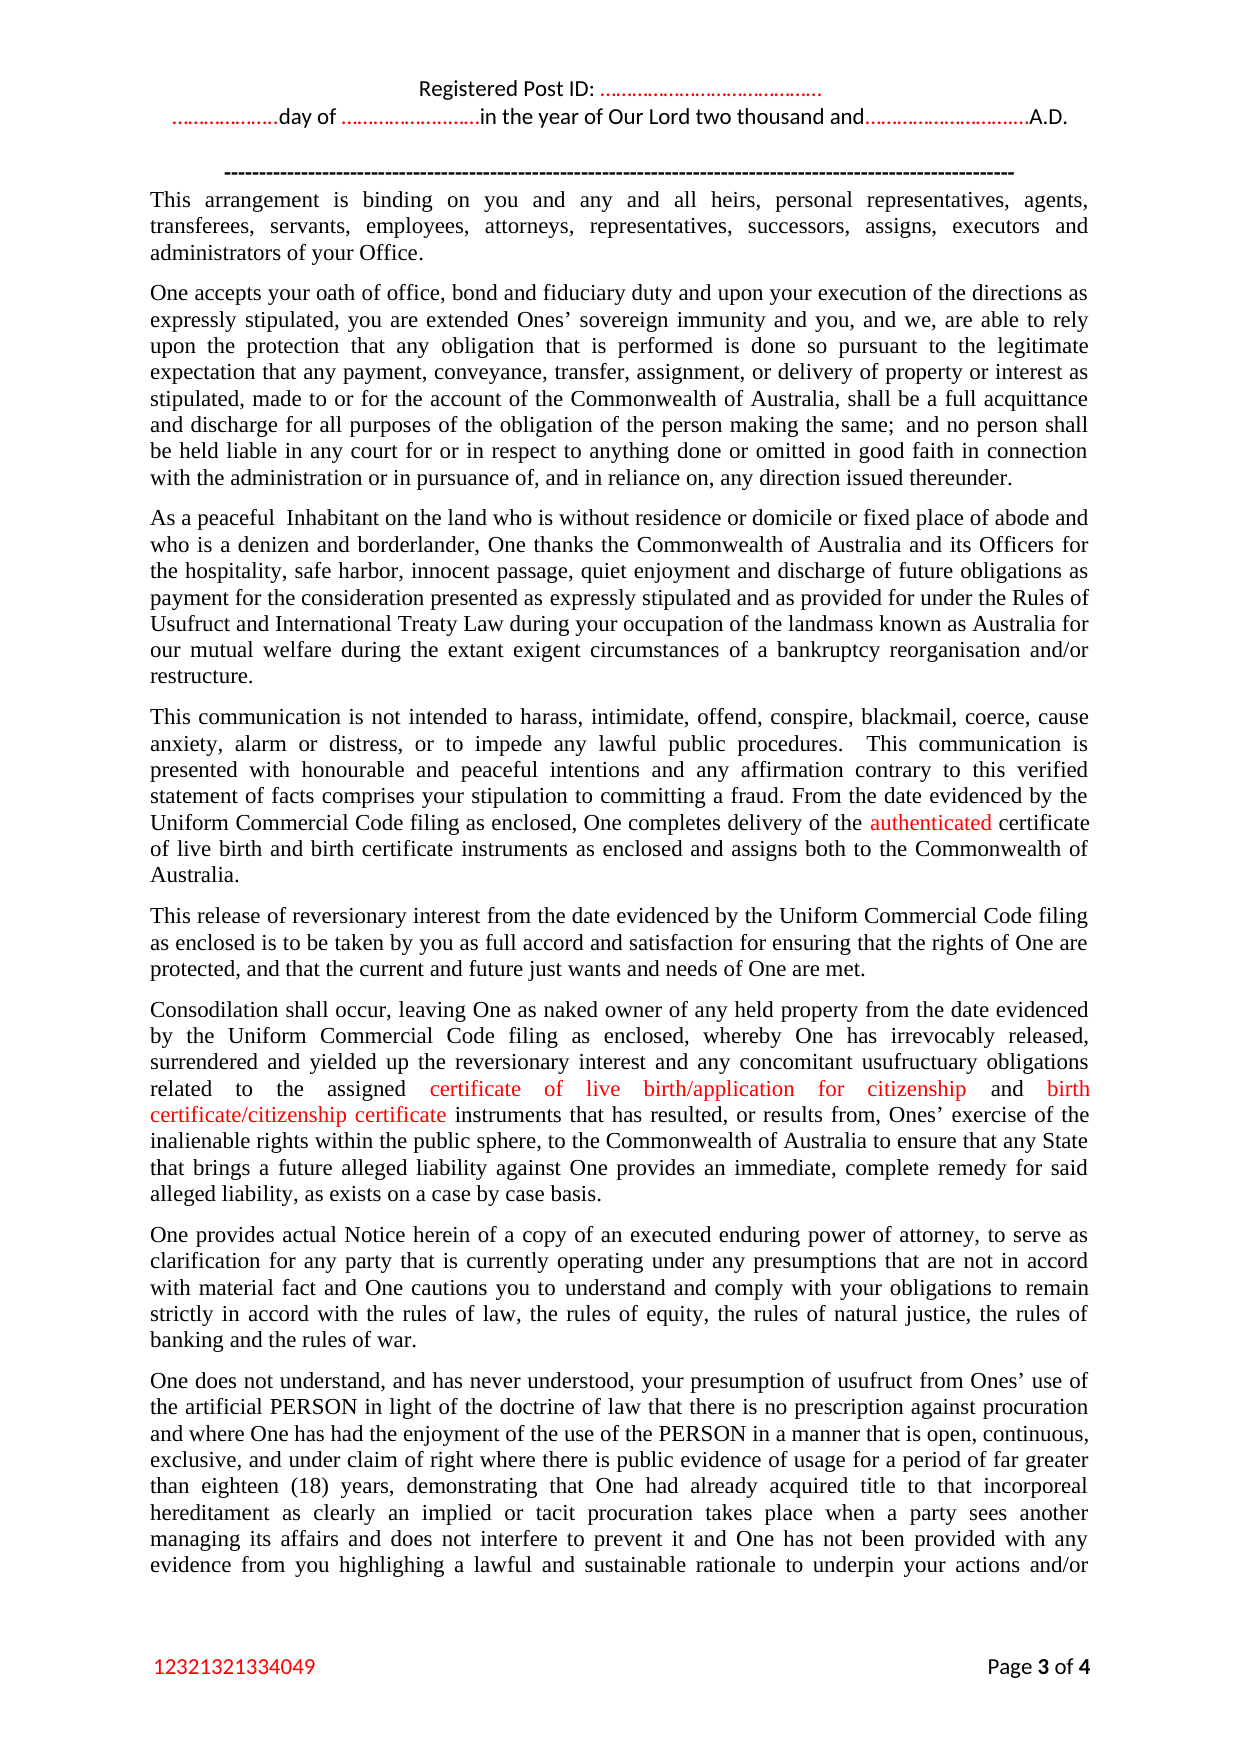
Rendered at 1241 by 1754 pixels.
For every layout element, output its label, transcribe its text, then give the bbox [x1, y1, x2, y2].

text This release of reversionary interest from the date evidenced by the Uniform Commercial Code filing as enclosed is to be taken by you as full accord and satisfaction for ensuring that the rights of One are protected, and that the current and future just wants and needs of One are met. [150, 902, 1090, 981]
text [150, 1367, 1090, 1578]
text One provides actual Notice herein of a copy of an executed enduring power of attorney, to serve as clarification for any party that is currently operating under any presumptions that are not in accord with material fact and One cautions you to understand and comply with your obligations to remain strictly in accord with the rules of law, the rules of equity, the rules of natural justice, the rules of banking and the rules of war. [150, 1221, 1090, 1353]
text This arrangement is binding on you and any and all heirs, personal representatives, agents, transferees, servants, employees, attorneys, representatives, successors, assigns, executors and administrators of your Office. [150, 186, 1090, 265]
text As a peaceful Inhabitant on the land who is without residence or domicile or fixed place of abode and who is a denizen and borderlander, One thanks the Commonwealth of Australia and its Officers for the hospitality, safe harbor, innocent passage, quiet enjoyment and discharge of future obligations as payment for the consideration presented as expressly stipulated and as provided for under the Rules of Usufruct and International Treaty Law during your occupation of the landmass known as Australia for our mutual welfare during the extant exigent circumstances of a bankruptcy reorganisation and/or restructure. [150, 504, 1090, 689]
text One accepts your oath of office, bond and fiduciary duty and upon your execution of the directions as expressly stipulated, you are extended Ones’ sovereign immunity and you, and we, are able to rely upon the protection that any obligation that is performed is done so pursuant to the legitimate expectation that any payment, conveyance, transfer, assignment, or delivery of property or interest as stipulated, made to or for the account of the Commonwealth of Australia, shall be a full acquittance and discharge for all purposes of the obligation of the person making the same; and no person shall be held liable in any court for or in respect to anything done or omitted in good faith in connection with the administration or in pursuance of, and in reliance on, any direction issued thereunder. [150, 279, 1090, 490]
text This communication is not intended to harass, intimidate, offend, conspire, blackmail, coerce, cause anxiety, alarm or distress, or to impede any lawful public procedures. This communication is presented with honourable and peaceful intentions and any affirmation contrary to this verified statement of facts comprises your stipulation to committing a fraud. From the date evidenced by the Uniform Commercial Code filing as enclosed, One completes delivery of the authenticated certificate of live birth and birth certificate instruments as enclosed and assigns both to the Commonwealth of Australia. [150, 703, 1090, 888]
text Consodilation shall occur, leaving One as naked owner of any held property from the date evidenced by the Uniform Commercial Code filing as enclosed, whereby One has irrevocably released, surrendered and yielded up the reversionary interest and any concomitant usufructuary obligations related to the assigned certificate of live birth/application for citizenship and birth certificate/citizenship certificate instruments that has resulted, or results from, Ones’ exercise of the inalienable rights within the public sphere, to the Commonwealth of Australia to ensure that any State that brings a future alleged liability against One provides an immediate, complete remedy for said alleged liability, as exists on a case by case basis. [150, 996, 1090, 1206]
